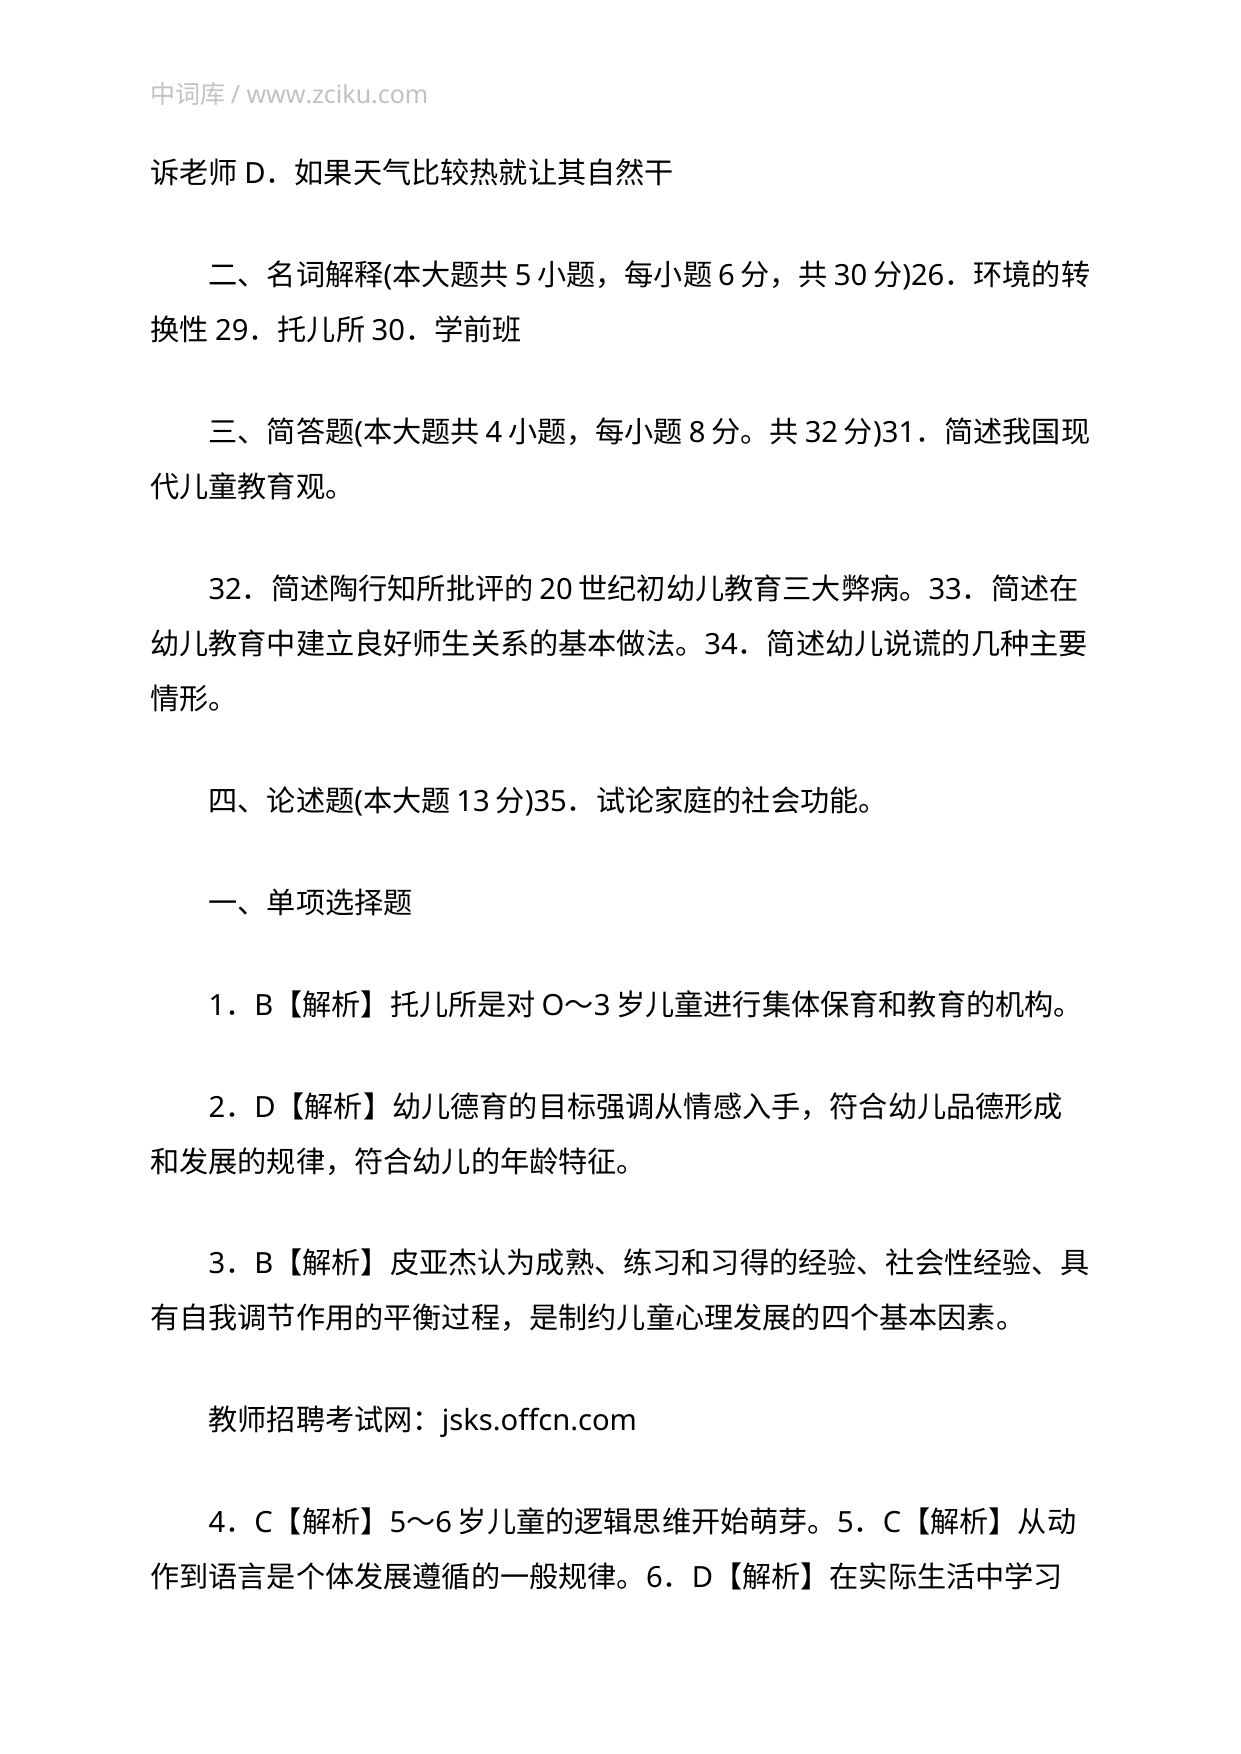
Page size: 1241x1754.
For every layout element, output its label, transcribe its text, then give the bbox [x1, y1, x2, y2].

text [150, 1499, 1090, 1596]
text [150, 150, 1090, 192]
text 1．B【解析】托儿所是对O～3岁儿童进行集体保育和教育的机构。 [150, 981, 1090, 1024]
text 三、简答题(本大题共4小题，每小题8分。共32分)31．简述我国现代儿童教育观。 [150, 409, 1090, 506]
text 一、单项选择题 [150, 879, 1090, 922]
text 32．简述陶行知所批评的20世纪初幼儿教育三大弊病。33．简述在幼儿教育中建立良好师生关系的基本做法。34．简述幼儿说谎的几种主要情形。 [150, 566, 1090, 718]
text 四、论述题(本大题13分)35．试论家庭的社会功能。 [150, 777, 1090, 820]
text 教师招聘考试网：jsks.offcn.com [150, 1397, 1090, 1439]
text 3．B【解析】皮亚杰认为成熟、练习和习得的经验、社会性经验、具有自我调节作用的平衡过程，是制约儿童心理发展的四个基本因素。 [150, 1240, 1090, 1337]
text 二、名词解释(本大题共5小题，每小题6分，共30分)26．环境的转换性 29．托儿所 30．学前班 [150, 252, 1090, 349]
text 2．D【解析】幼儿德育的目标强调从情感入手，符合幼儿品德形成和发展的规律，符合幼儿的年龄特征。 [150, 1083, 1090, 1181]
